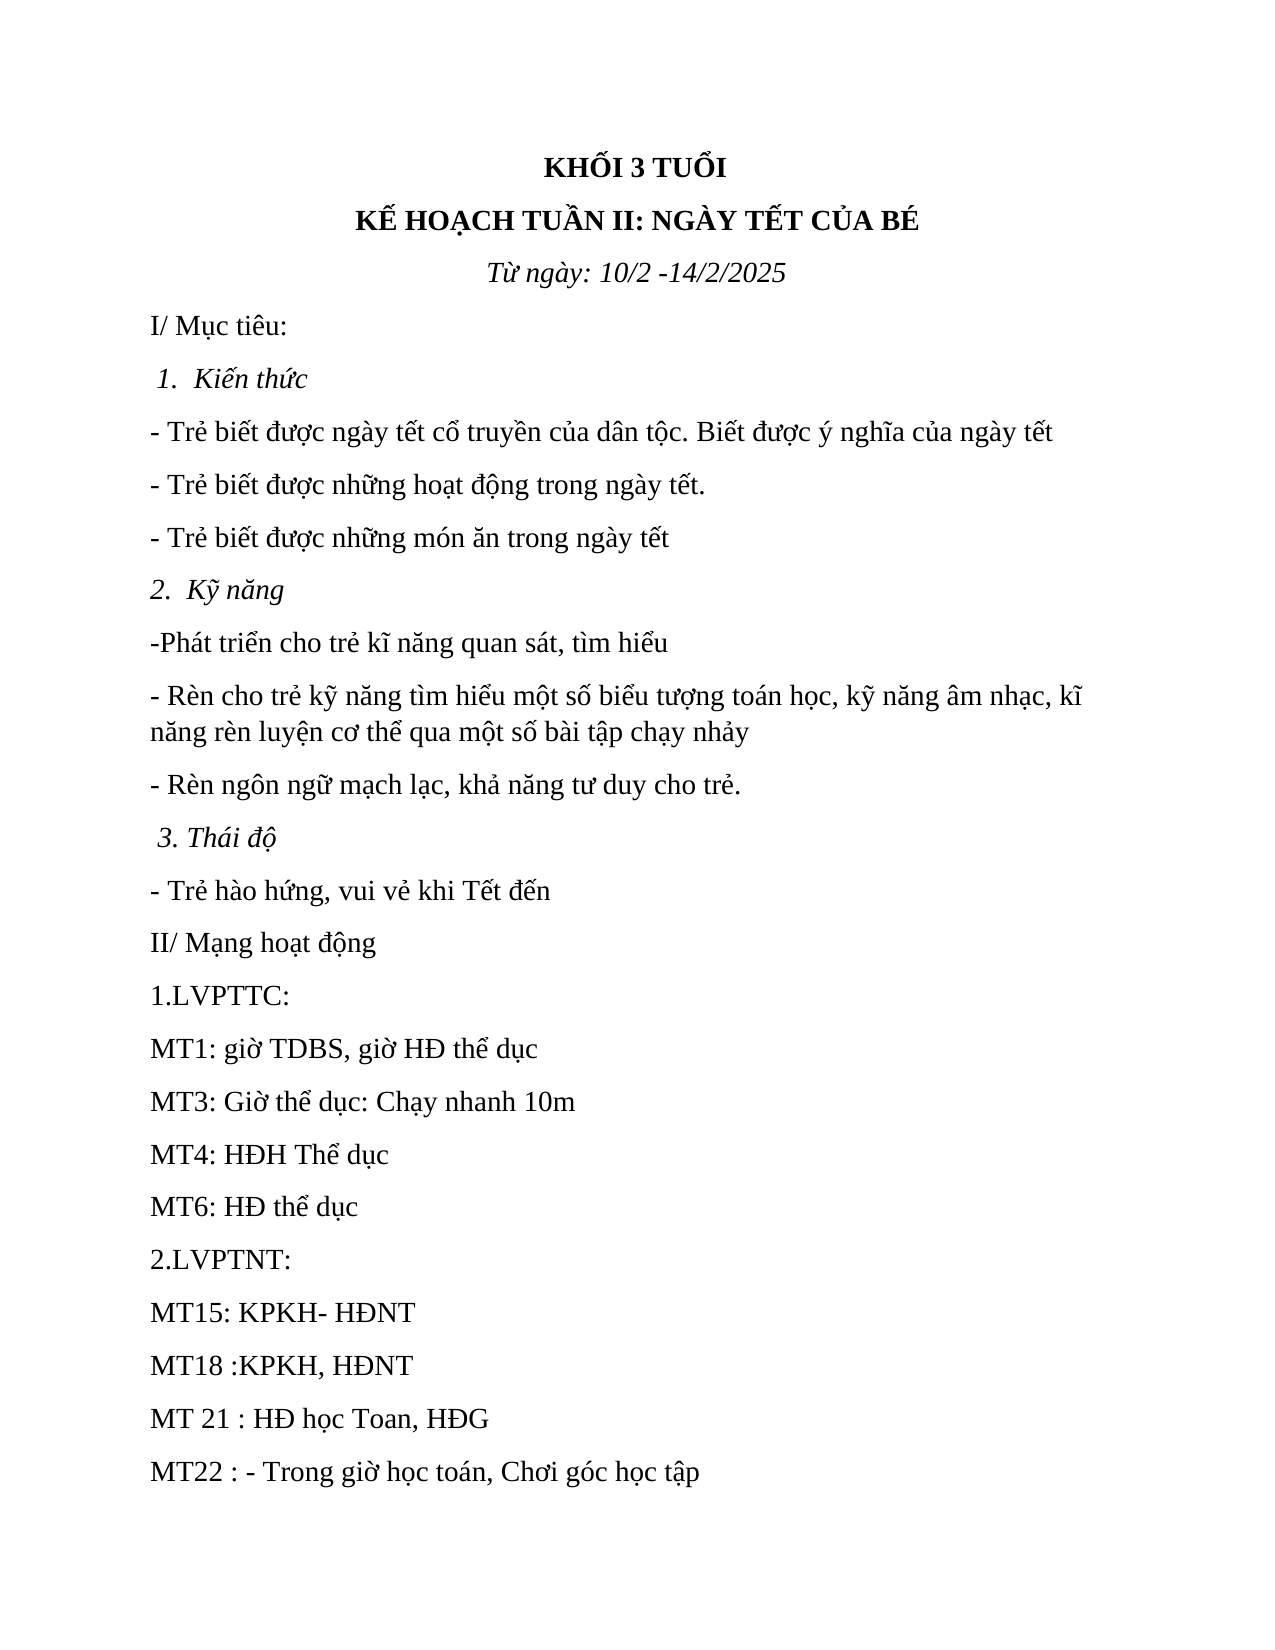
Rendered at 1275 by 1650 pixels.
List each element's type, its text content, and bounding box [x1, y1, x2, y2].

text - Trẻ biết được ngày tết cổ truyền của dân tộc. Biết được ý nghĩa của ngày tết [150, 414, 1125, 448]
text 3. Thái độ [150, 820, 1125, 853]
text MT4: HĐH Thể dục [150, 1137, 1125, 1170]
text MT1: giờ TDBS, giờ HĐ thể dục [150, 1031, 1125, 1065]
list Kiến thức [156, 361, 1125, 395]
text I/ Mục tiêu: [150, 308, 1125, 342]
text - Trẻ hào hứng, vui vẻ khi Tết đến [150, 873, 1125, 906]
text - Rèn cho trẻ kỹ năng tìm hiểu một số biểu tượng toán học, kỹ năng âm nhạc, kĩ năng rèn luyện cơ thể qua một số bài tập chạy nhảy [150, 678, 1125, 748]
text -Phát triển cho trẻ kĩ năng quan sát, tìm hiểu [150, 625, 1125, 659]
text - Trẻ biết được những món ăn trong ngày tết [150, 520, 1125, 553]
text - Trẻ biết được những hoạt động trong ngày tết. [150, 467, 1125, 500]
text MT6: HĐ thể dục [150, 1189, 1125, 1223]
text MT 21 : HĐ học Toan, HĐG [150, 1401, 1125, 1434]
text KẾ HOẠCH TUẦN II: NGÀY TẾT CỦA BÉ [150, 203, 1125, 236]
text MT3: Giờ thể dục: Chạy nhanh 10m [150, 1084, 1125, 1117]
text Từ ngày: 10/2 -14/2/2025 [150, 256, 1125, 289]
text MT15: KPKH- HĐNT [150, 1295, 1125, 1329]
text KHỐI 3 TUỔI [150, 150, 1125, 183]
text MT22 : - Trong giờ học toán, Chơi góc học tập [150, 1454, 1125, 1487]
text - Rèn ngôn ngữ mạch lạc, khả năng tư duy cho trẻ. [150, 767, 1125, 801]
text II/ Mạng hoạt động [150, 926, 1125, 959]
text 1.LVPTTC: [150, 978, 1125, 1012]
text MT18 :KPKH, HĐNT [150, 1348, 1125, 1382]
text 2.LVPTNT: [150, 1242, 1125, 1276]
text 2. Kỹ năng [150, 572, 1125, 606]
